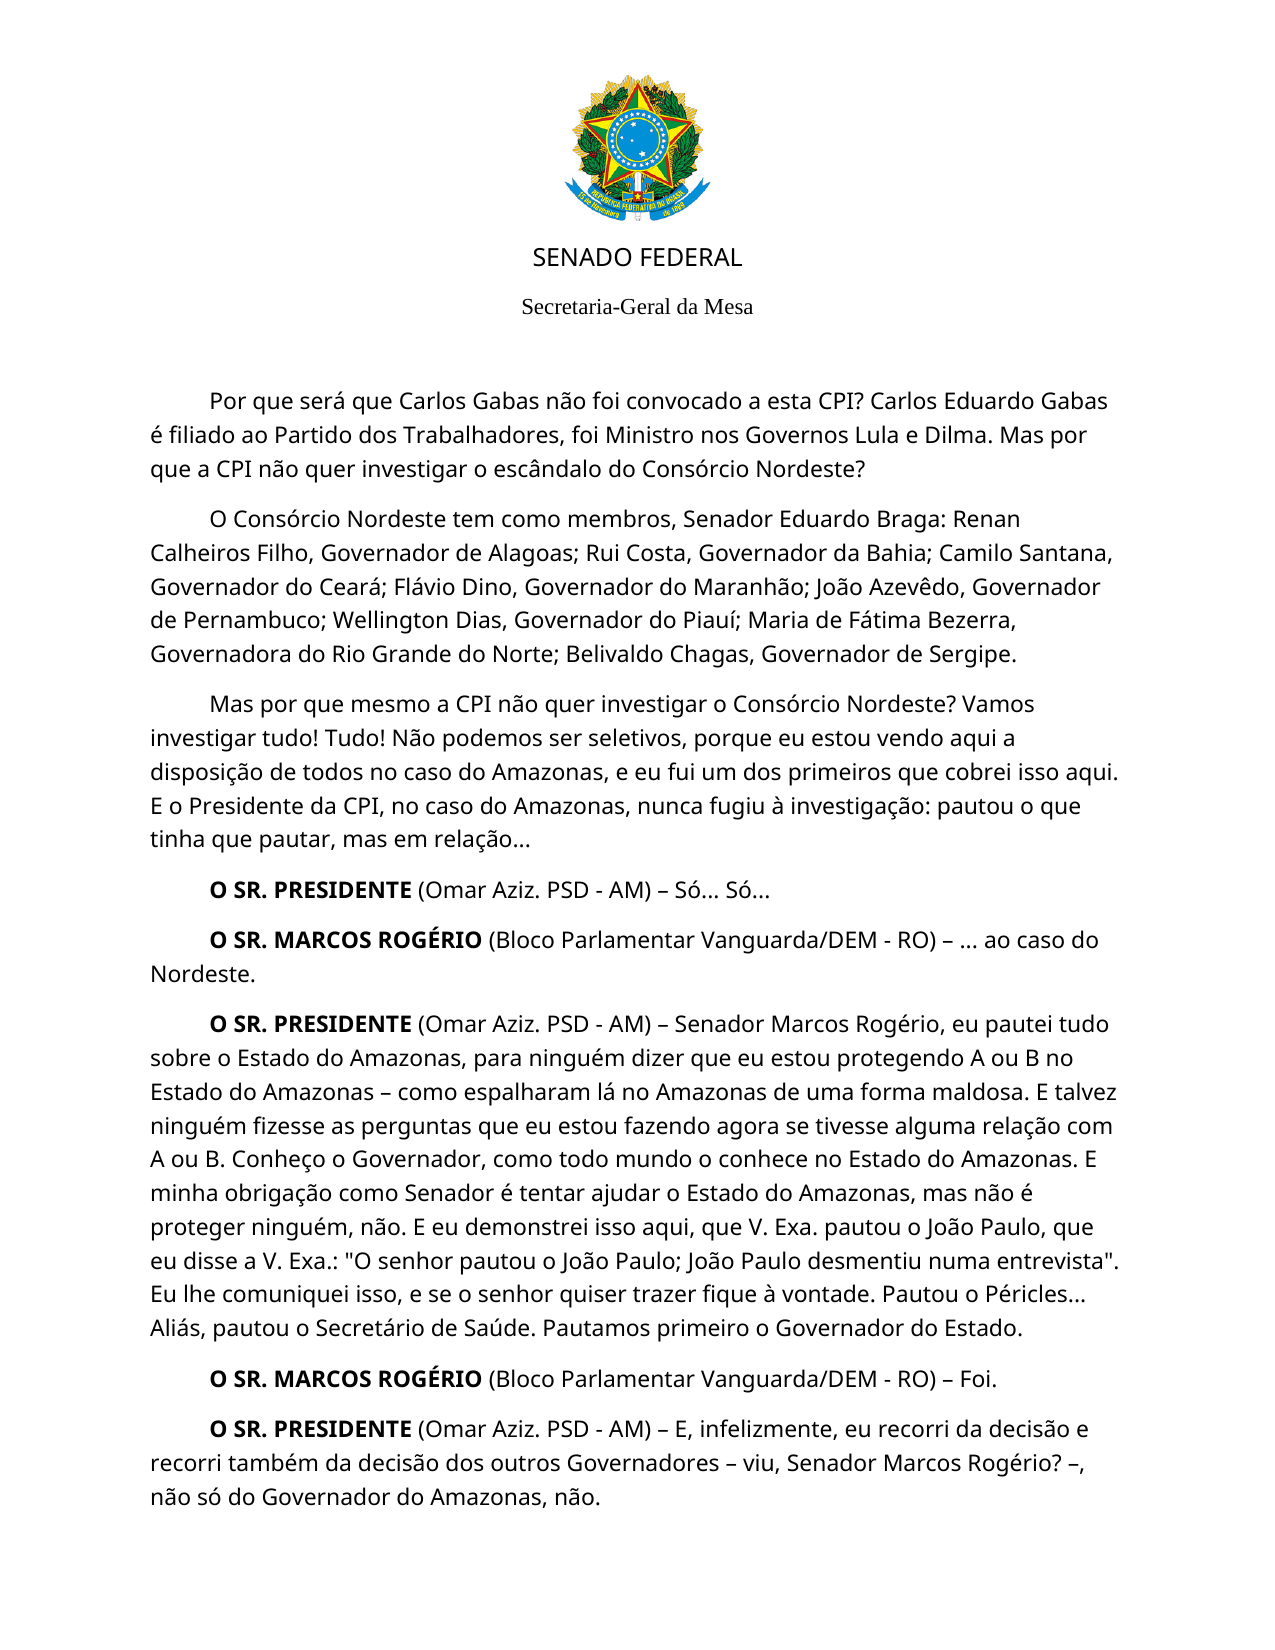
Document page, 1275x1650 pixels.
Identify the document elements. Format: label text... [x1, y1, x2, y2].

text Por que será que Carlos Gabas não foi convocado a esta CPI? Carlos Eduardo Gabas é filiado ao Partido dos Trabalhadores, foi Ministro nos Governos Lula e Dilma. Mas por que a CPI não quer investigar o escândalo do Consórcio Nordeste? [150, 385, 1125, 484]
text O SR. PRESIDENTE (Omar Aziz. PSD - AM) – E, infelizmente, eu recorri da decisão e recorri também da decisão dos outros Governadores – viu, Senador Marcos Rogério? –, não só do Governador do Amazonas, não. [150, 1413, 1125, 1512]
text Mas por que mesmo a CPI não quer investigar o Consórcio Nordeste? Vamos investigar tudo! Tudo! Não podemos ser seletivos, porque eu estou vendo aqui a disposição de todos no caso do Amazonas, e eu fui um dos primeiros que cobrei isso aqui. E o Presidente da CPI, no caso do Amazonas, nunca fugiu à investigação: pautou o que tinha que pautar, mas em relação... [150, 688, 1125, 854]
text O Consórcio Nordeste tem como membros, Senador Eduardo Braga: Renan Calheiros Filho, Governador de Alagoas; Rui Costa, Governador da Bahia; Camilo Santana, Governador do Ceará; Flávio Dino, Governador do Maranhão; João Azevêdo, Governador de Pernambuco; Wellington Dias, Governador do Piauí; Maria de Fátima Bezerra, Governadora do Rio Grande do Norte; Belivaldo Chagas, Governador de Sergipe. [150, 503, 1125, 669]
picture [564, 75, 711, 221]
text O SR. PRESIDENTE (Omar Aziz. PSD - AM) – Senador Marcos Rogério, eu pautei tudo sobre o Estado do Amazonas, para ninguém dizer que eu estou protegendo A ou B no Estado do Amazonas – como espalharam lá no Amazonas de uma forma maldosa. E talvez ninguém fizesse as perguntas que eu estou fazendo agora se tivesse alguma relação com A ou B. Conheço o Governador, como todo mundo o conhece no Estado do Amazonas. E minha obrigação como Senador é tentar ajudar o Estado do Amazonas, mas não é proteger ninguém, não. E eu demonstrei isso aqui, que V. Exa. pautou o João Paulo, que eu disse a V. Exa.: "O senhor pautou o João Paulo; João Paulo desmentiu numa entrevista". Eu lhe comuniquei isso, e se o senhor quiser trazer fique à vontade. Pautou o Péricles... Aliás, pautou o Secretário de Saúde. Pautamos primeiro o Governador do Estado. [150, 1008, 1125, 1343]
text O SR. MARCOS ROGÉRIO (Bloco Parlamentar Vanguarda/DEM - RO) – ... ao caso do Nordeste. [150, 924, 1125, 989]
text O SR. MARCOS ROGÉRIO (Bloco Parlamentar Vanguarda/DEM - RO) – Foi. [150, 1362, 1125, 1394]
text O SR. PRESIDENTE (Omar Aziz. PSD - AM) – Só... Só... [150, 874, 1125, 905]
